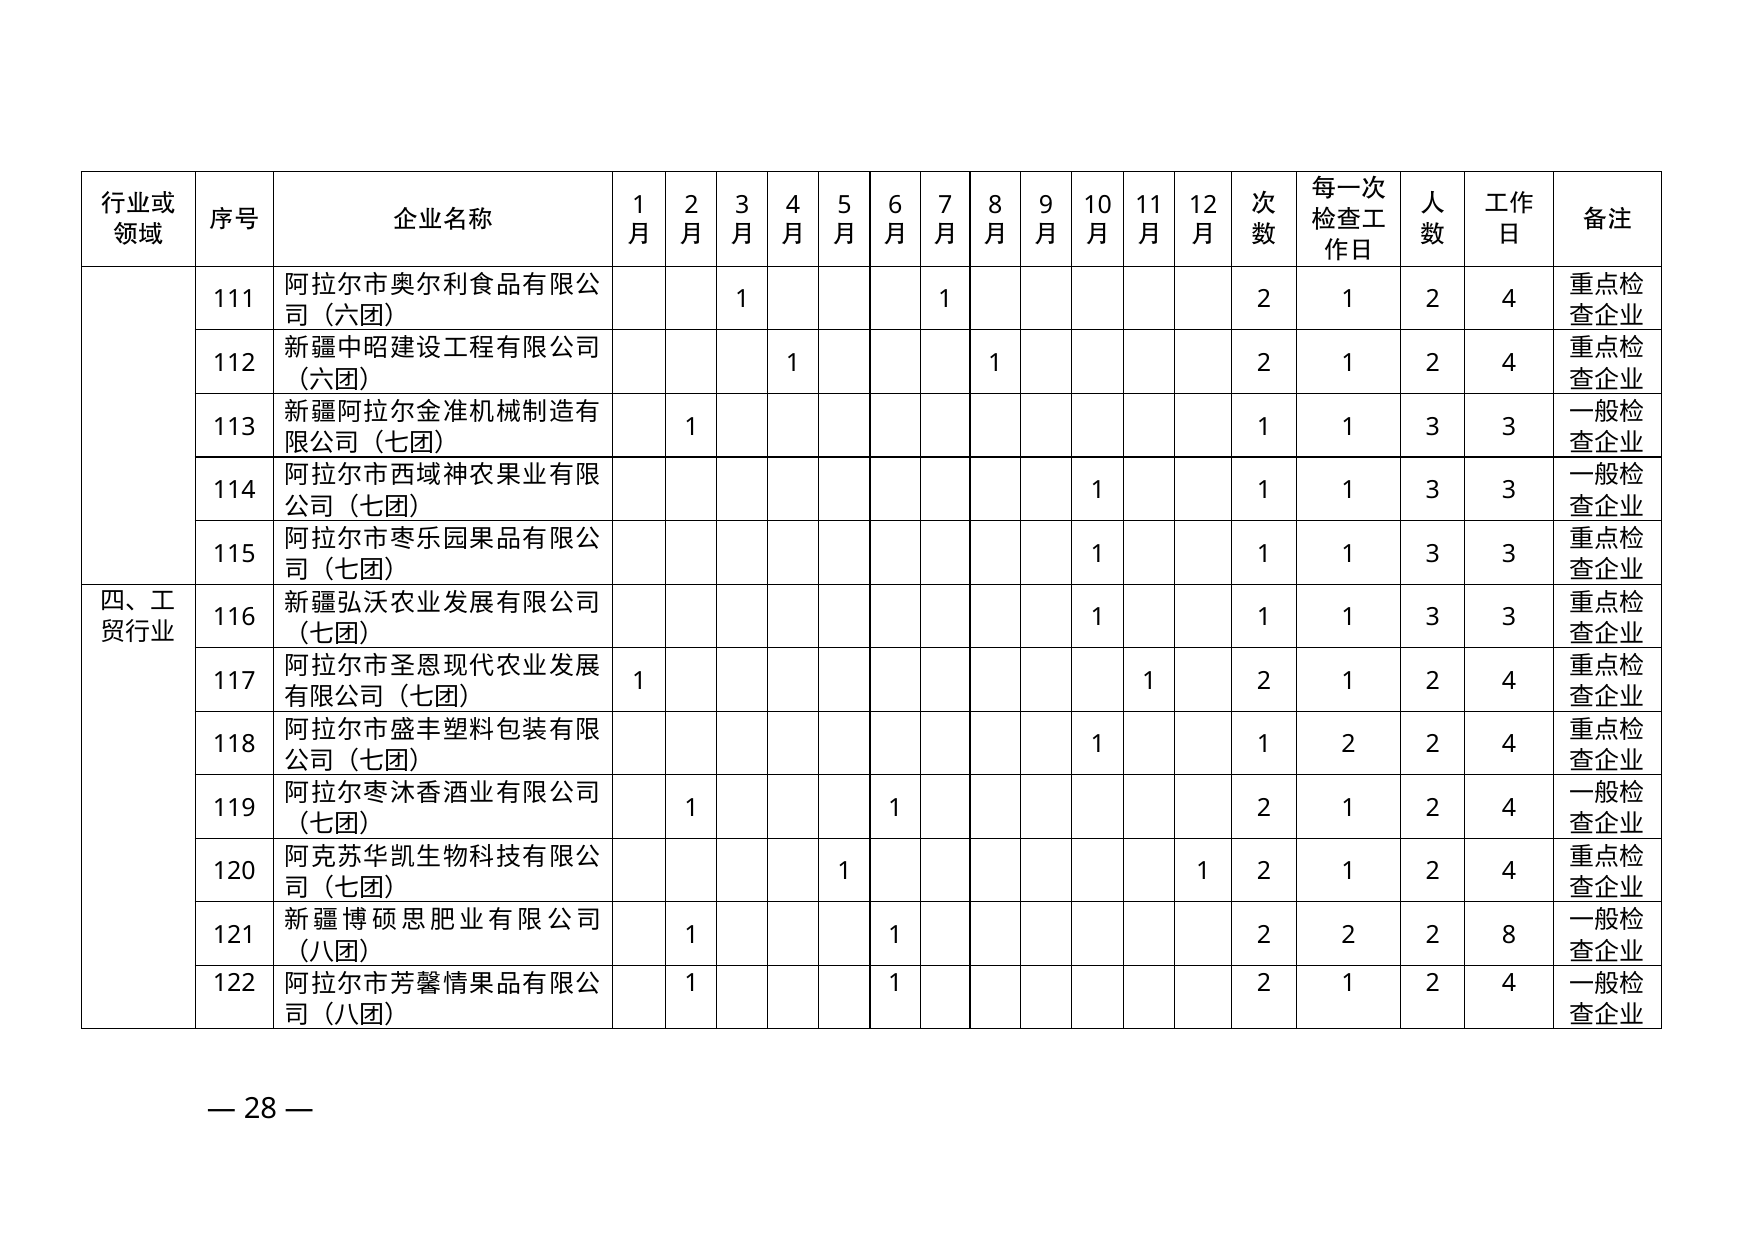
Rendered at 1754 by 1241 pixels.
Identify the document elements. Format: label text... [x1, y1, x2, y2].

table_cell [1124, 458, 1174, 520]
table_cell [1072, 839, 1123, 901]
table_header 人数 [1401, 172, 1464, 266]
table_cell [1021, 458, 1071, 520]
table_header 9月 [1021, 172, 1071, 266]
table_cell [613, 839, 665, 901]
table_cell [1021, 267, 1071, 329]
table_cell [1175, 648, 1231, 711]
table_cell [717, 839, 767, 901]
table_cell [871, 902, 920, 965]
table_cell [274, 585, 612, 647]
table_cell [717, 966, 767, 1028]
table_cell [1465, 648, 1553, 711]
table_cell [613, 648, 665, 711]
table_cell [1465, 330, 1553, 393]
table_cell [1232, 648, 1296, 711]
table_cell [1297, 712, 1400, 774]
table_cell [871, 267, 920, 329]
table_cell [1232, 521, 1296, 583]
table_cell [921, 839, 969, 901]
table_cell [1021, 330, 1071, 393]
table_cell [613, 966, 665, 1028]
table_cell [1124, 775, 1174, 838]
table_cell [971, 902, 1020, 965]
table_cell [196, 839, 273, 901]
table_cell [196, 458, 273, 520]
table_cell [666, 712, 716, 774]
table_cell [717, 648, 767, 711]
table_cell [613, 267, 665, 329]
table_header 次数 [1232, 172, 1296, 266]
table_header 1月 [613, 172, 665, 266]
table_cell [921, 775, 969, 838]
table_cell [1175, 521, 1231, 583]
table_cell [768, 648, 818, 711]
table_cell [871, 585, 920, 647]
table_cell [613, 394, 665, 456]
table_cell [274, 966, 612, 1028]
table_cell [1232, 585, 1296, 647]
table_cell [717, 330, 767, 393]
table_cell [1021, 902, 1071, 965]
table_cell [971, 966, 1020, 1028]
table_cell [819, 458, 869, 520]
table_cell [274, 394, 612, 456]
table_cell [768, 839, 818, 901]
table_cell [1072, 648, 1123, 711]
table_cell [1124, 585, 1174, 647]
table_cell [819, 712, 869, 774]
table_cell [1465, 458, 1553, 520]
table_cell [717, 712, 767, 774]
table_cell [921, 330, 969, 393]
table_header 6月 [871, 172, 920, 266]
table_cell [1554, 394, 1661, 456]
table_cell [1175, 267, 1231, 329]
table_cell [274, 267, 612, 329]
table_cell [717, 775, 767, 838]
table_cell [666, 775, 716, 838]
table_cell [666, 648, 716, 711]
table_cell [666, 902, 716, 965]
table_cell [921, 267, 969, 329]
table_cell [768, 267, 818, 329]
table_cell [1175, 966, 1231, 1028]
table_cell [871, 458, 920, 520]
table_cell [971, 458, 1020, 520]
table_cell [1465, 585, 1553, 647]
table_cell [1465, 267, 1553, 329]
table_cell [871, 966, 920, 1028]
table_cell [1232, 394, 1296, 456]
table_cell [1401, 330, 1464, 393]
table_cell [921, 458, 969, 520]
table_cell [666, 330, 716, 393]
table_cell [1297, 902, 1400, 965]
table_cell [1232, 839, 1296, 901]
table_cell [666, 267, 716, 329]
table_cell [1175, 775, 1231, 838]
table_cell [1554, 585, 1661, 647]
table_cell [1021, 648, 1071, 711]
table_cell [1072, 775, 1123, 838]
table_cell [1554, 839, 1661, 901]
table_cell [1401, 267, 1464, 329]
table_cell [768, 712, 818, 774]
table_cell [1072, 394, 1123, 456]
table_header 5月 [819, 172, 869, 266]
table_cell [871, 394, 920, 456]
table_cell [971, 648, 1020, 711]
table_header 8月 [971, 172, 1020, 266]
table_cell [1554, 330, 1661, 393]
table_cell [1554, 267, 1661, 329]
table_header 7月 [921, 172, 969, 266]
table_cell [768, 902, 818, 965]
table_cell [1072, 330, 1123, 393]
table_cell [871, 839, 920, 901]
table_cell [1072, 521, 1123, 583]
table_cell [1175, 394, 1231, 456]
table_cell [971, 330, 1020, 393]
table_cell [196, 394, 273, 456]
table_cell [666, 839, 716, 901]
table_header 企业名称 [274, 172, 612, 266]
table_header 序号 [196, 172, 273, 266]
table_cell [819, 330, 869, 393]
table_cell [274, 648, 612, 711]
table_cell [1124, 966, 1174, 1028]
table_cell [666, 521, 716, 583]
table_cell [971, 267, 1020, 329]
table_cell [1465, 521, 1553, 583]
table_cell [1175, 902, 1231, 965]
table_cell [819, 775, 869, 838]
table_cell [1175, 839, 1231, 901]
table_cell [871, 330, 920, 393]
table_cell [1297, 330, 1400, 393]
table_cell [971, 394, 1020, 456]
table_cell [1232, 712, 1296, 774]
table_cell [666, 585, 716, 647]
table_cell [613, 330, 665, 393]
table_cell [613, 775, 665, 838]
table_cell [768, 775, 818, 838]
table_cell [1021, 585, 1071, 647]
table_header 10月 [1072, 172, 1123, 266]
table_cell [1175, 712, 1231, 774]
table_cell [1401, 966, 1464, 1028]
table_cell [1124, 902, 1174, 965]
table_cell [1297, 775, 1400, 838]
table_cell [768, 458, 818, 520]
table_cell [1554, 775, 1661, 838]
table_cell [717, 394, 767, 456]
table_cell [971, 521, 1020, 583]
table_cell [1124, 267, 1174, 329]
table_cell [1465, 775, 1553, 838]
table_header 4月 [768, 172, 818, 266]
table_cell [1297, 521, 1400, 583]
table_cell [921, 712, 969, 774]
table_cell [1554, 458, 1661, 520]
table_header 行业或领域 [82, 172, 195, 266]
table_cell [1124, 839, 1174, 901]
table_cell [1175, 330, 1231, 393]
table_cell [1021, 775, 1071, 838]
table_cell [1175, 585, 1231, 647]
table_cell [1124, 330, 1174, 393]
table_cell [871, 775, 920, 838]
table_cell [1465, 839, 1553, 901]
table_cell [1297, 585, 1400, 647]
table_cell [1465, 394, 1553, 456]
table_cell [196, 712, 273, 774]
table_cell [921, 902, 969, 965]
table_header 备注 [1554, 172, 1661, 266]
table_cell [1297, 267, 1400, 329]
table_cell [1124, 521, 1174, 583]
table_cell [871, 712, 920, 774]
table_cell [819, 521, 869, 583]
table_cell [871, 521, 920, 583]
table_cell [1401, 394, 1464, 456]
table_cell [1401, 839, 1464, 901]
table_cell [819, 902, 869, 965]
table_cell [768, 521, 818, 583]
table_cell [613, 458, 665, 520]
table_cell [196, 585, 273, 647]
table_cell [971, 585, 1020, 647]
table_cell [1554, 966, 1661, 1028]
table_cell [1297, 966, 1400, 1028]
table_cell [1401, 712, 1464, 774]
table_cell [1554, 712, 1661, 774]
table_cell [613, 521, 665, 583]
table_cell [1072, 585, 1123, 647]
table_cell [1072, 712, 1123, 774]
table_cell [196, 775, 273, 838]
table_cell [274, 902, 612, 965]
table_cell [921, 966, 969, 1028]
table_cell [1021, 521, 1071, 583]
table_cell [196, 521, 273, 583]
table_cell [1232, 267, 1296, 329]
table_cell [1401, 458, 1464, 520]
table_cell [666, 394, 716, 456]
table_header 11月 [1124, 172, 1174, 266]
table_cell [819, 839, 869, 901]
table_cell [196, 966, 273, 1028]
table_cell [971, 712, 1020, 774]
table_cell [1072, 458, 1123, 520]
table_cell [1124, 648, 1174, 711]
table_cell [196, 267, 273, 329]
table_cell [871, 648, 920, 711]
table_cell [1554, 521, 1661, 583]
table_header 12月 [1175, 172, 1231, 266]
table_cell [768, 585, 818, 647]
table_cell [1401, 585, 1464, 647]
table_header 2月 [666, 172, 716, 266]
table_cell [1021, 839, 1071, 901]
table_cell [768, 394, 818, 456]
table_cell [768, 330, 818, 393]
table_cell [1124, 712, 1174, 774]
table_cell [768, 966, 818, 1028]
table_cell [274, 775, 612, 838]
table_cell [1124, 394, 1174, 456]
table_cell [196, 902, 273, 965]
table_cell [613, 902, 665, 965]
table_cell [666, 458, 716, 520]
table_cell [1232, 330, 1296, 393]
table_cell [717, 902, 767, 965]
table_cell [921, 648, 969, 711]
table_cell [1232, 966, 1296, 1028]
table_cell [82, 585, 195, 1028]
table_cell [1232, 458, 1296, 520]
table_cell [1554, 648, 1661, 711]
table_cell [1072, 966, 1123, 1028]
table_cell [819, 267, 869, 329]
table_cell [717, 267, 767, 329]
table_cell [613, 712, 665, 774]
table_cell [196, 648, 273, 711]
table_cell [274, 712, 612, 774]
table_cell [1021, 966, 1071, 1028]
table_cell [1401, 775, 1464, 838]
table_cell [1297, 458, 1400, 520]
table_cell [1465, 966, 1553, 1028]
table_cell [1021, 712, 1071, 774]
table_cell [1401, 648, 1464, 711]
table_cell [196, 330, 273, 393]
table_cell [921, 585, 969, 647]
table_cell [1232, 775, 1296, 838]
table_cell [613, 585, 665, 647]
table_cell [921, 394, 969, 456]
table_header 每一次检查工作日 [1297, 172, 1400, 266]
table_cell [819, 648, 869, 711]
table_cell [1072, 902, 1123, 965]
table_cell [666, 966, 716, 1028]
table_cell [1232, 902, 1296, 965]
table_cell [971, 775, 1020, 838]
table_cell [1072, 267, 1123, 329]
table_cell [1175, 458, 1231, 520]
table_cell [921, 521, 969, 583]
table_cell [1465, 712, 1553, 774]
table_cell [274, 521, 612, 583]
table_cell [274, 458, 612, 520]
table_header 工作日 [1465, 172, 1553, 266]
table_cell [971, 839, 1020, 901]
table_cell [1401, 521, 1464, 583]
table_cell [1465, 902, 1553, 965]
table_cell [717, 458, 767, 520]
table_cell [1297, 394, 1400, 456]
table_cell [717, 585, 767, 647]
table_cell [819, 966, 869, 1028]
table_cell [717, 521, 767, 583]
table_header 3月 [717, 172, 767, 266]
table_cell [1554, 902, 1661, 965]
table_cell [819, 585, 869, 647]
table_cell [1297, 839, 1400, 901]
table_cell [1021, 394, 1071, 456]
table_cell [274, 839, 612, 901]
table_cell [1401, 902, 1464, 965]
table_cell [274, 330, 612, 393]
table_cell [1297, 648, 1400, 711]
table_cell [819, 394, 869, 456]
